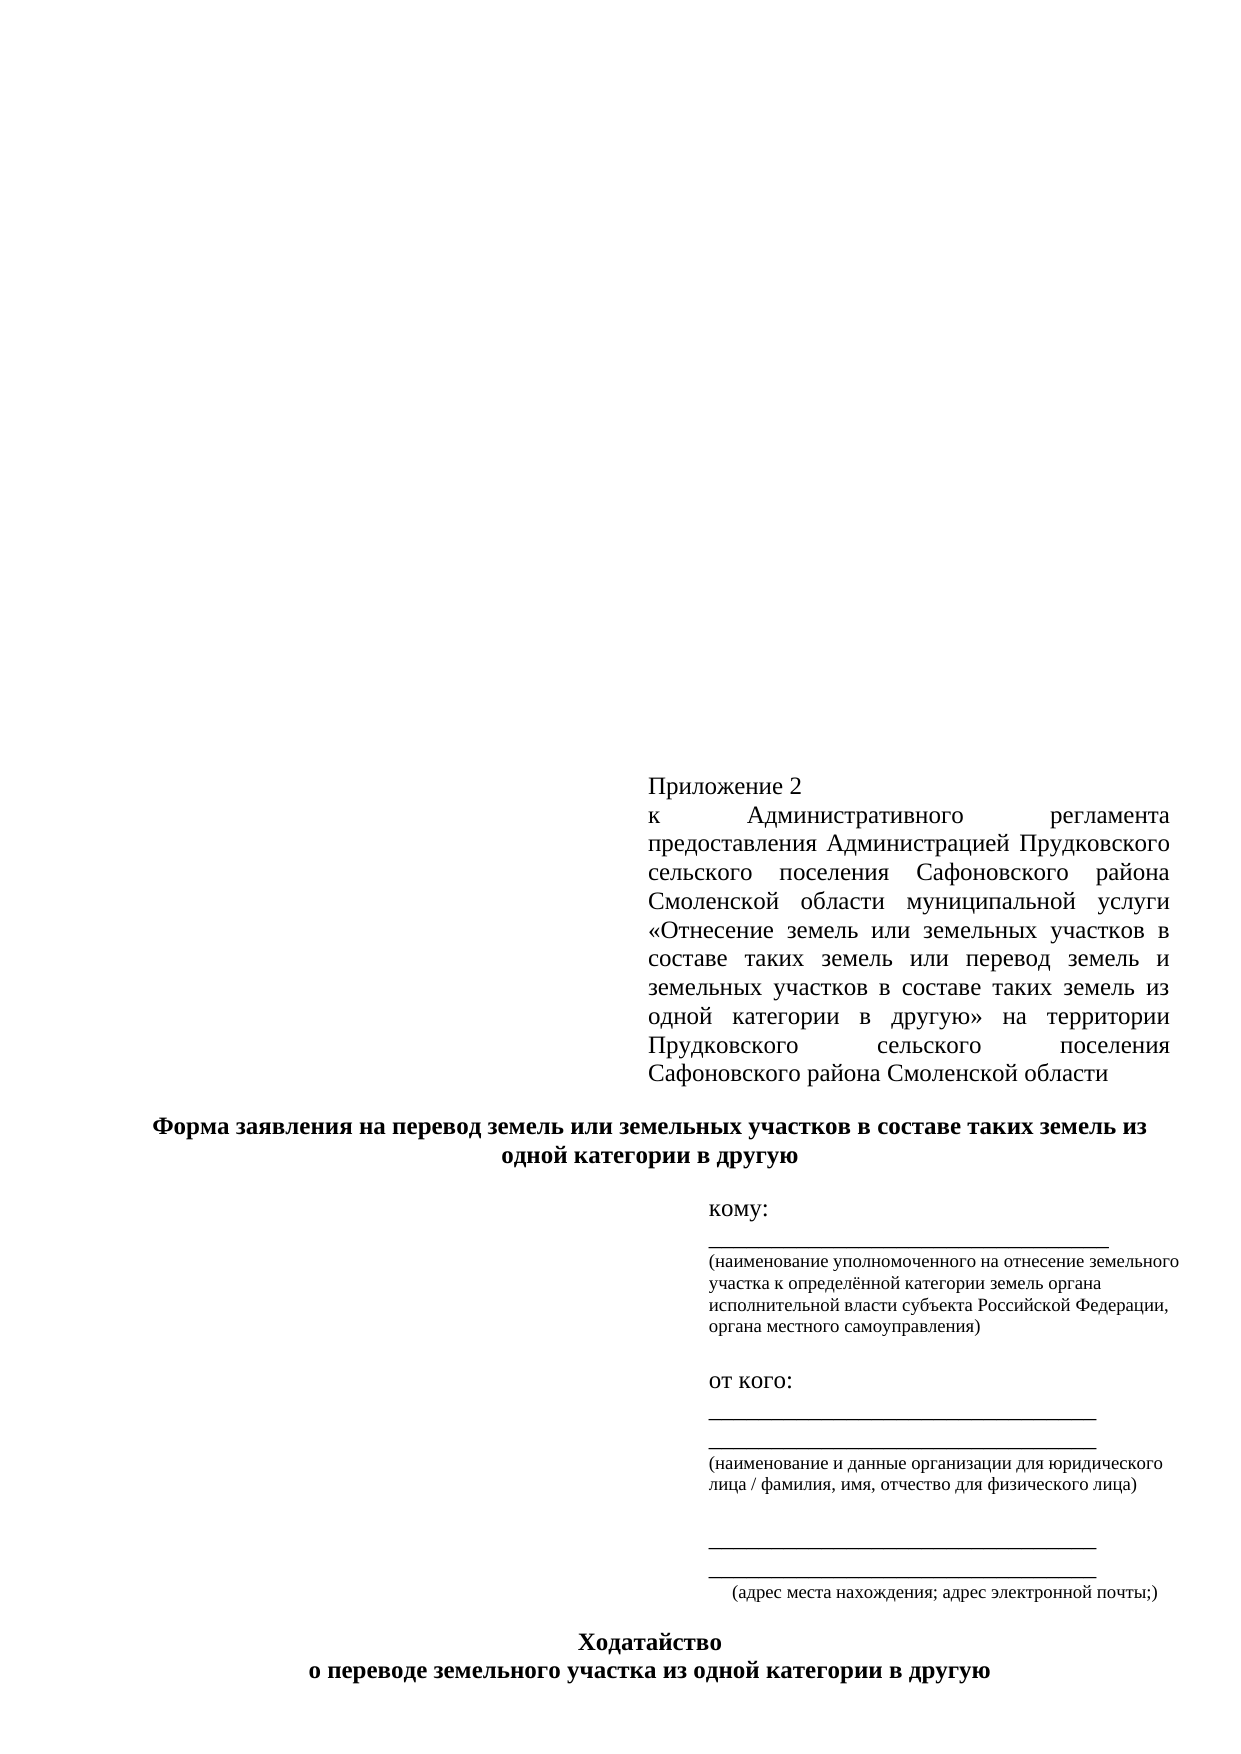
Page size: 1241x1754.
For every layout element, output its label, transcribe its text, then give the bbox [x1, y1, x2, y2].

text ________________________________ [709, 1222, 1181, 1250]
text кому: [709, 1193, 1181, 1222]
table_header Приложение 2 к Административного регламента предоставления Администрацией Прудковского сельского поселения Сафоновского района Смоленской области муниципальной услуги «Отнесение земель или земельных участков в составе таких земель или перевод земель и земельных участков в составе таких земель из одной категории в другую» на территории Прудковского сельского поселения Сафоновского района Смоленской области [637, 742, 1181, 1087]
text о переводе земельного участка из одной категории в другую [118, 1655, 1181, 1684]
text (наименование уполномоченного на отнесение земельного участка к определённой категории земель органа исполнительной власти субъекта Российской Федерации, органа местного самоуправления) [709, 1250, 1181, 1337]
text от кого: [709, 1365, 1181, 1394]
text _______________________________ [709, 1552, 1181, 1581]
text _______________________________ [709, 1394, 1181, 1423]
text (адрес места нахождения; адрес электронной почты;) [709, 1581, 1181, 1602]
text _______________________________ [709, 1523, 1181, 1552]
text _______________________________ [709, 1423, 1181, 1452]
text (наименование и данные организации для юридического лица / фамилия, имя, отчество для физического лица) [709, 1452, 1181, 1495]
text Форма заявления на перевод земель или земельных участков в составе таких земель из одной категории в другую [118, 1111, 1181, 1169]
text Ходатайство [118, 1627, 1181, 1655]
